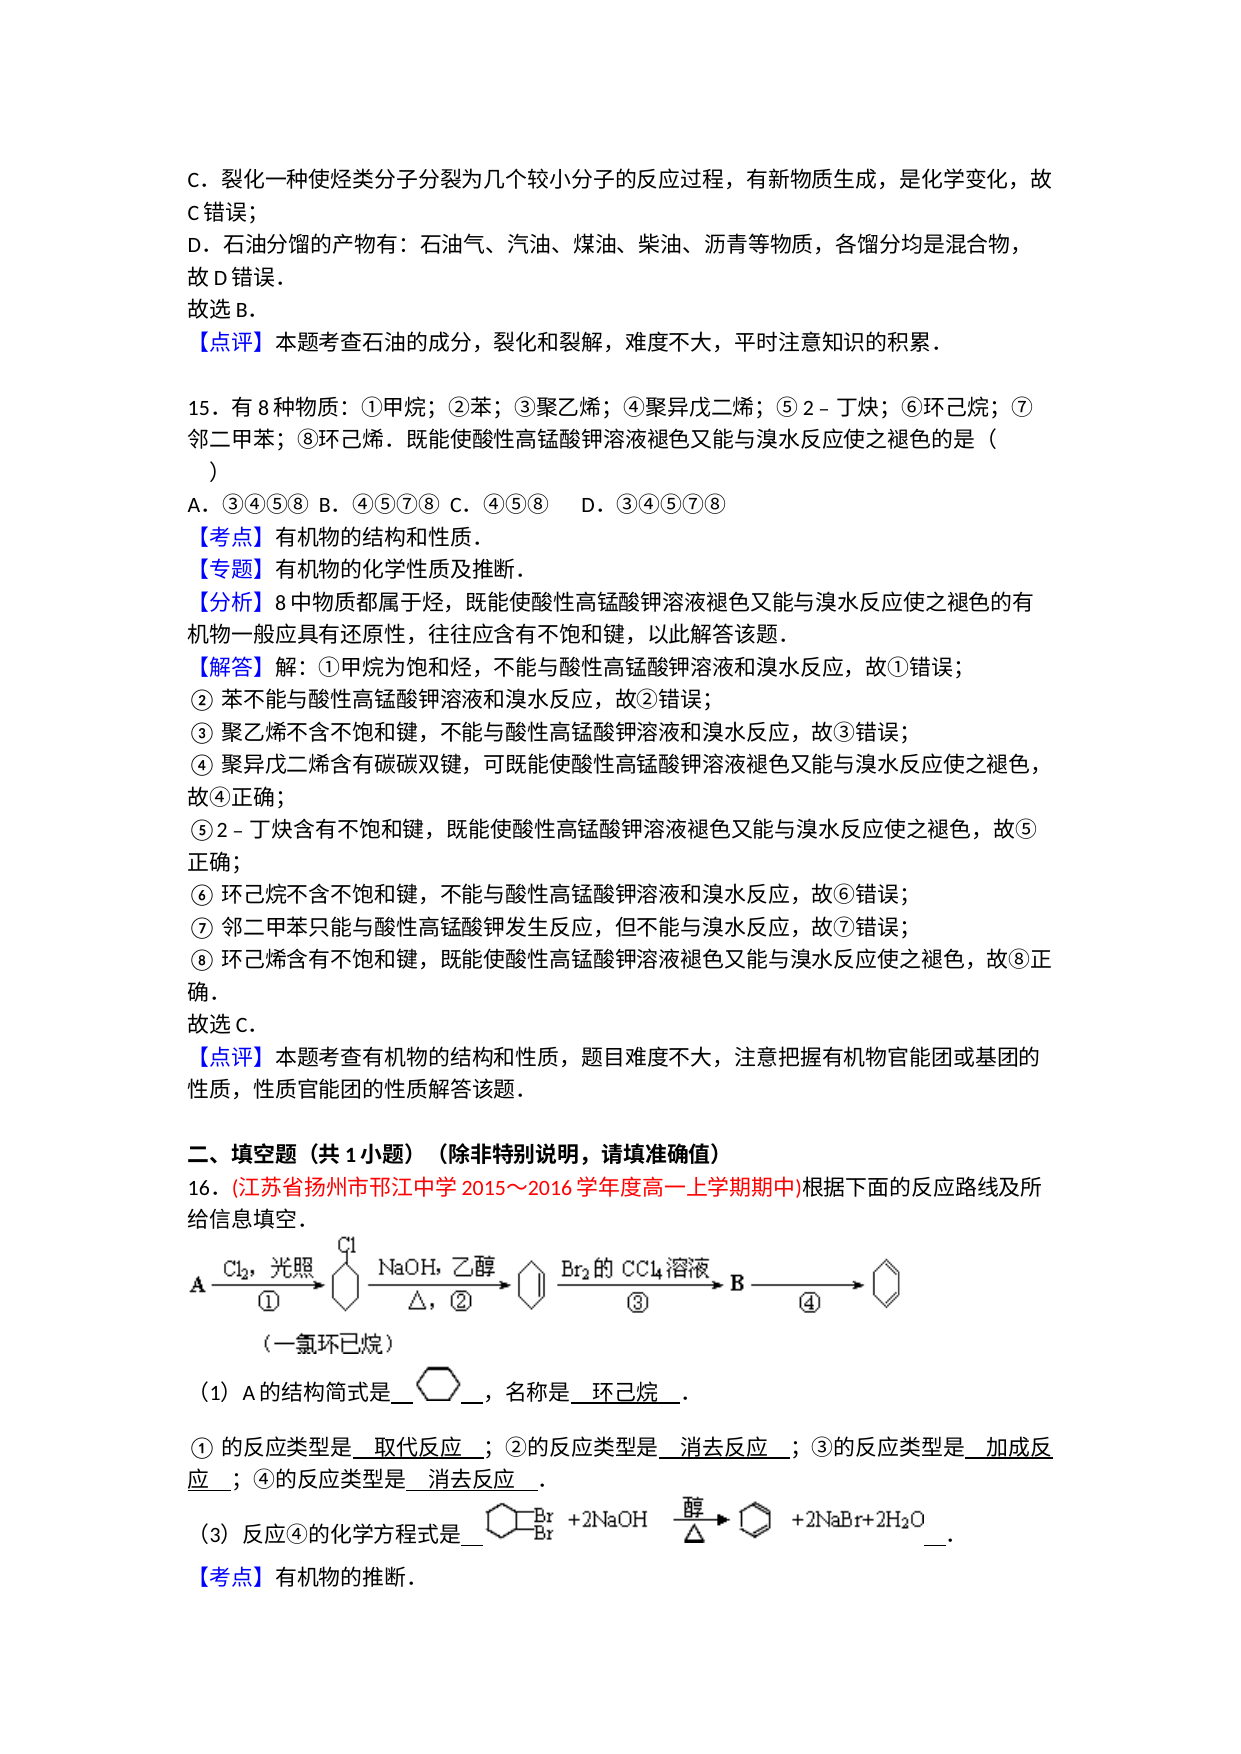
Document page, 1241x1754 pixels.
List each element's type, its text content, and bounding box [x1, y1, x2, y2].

text 【考点】有机物的结构和性质． [187, 519, 1053, 552]
text C．裂化一种使烃类分子分裂为几个较小分子的反应过程，有新物质生成，是化学变化，故C错误； [187, 162, 1053, 227]
text 【分析】8中物质都属于烃，既能使酸性高锰酸钾溶液褪色又能与溴水反应使之褪色的有机物一般应具有还原性，往往应含有不饱和键，以此解答该题． [187, 584, 1053, 649]
text ②苯不能与酸性高锰酸钾溶液和溴水反应，故②错误； [187, 682, 1053, 714]
text 故选B． [187, 292, 1053, 324]
text 【点评】本题考查有机物的结构和性质，题目难度不大，注意把握有机物官能团或基团的性质，性质官能团的性质解答该题． [187, 1039, 1053, 1104]
text （3）反应④的化学方程式是 ． [187, 1494, 1053, 1559]
text ①的反应类型是 取代反应 ；②的反应类型是 消去反应 ；③的反应类型是 加成反应 ；④的反应类型是 消去反应 ． [187, 1429, 1053, 1494]
text 【解答】解：①甲烷为饱和烃，不能与酸性高锰酸钾溶液和溴水反应，故①错误； [187, 649, 1053, 682]
text ③聚乙烯不含不饱和键，不能与酸性高锰酸钾溶液和溴水反应，故③错误； [187, 714, 1053, 747]
text A．③④⑤⑧ B．④⑤⑦⑧ C．④⑤⑧ D．③④⑤⑦⑧ [187, 487, 1053, 519]
text 15．有8种物质：①甲烷；②苯；③聚乙烯；④聚异戊二烯；⑤2﹣丁炔；⑥环己烷；⑦邻二甲苯；⑧环己烯．既能使酸性高锰酸钾溶液褪色又能与溴水反应使之褪色的是（ ） [187, 389, 1053, 487]
text 二、填空题（共1小题）（除非特别说明，请填准确值） [187, 1137, 1053, 1169]
text D．石油分馏的产物有：石油气、汽油、煤油、柴油、沥青等物质，各馏分均是混合物，故D错误． [187, 227, 1053, 292]
text 【考点】有机物的推断． [187, 1559, 1053, 1592]
text （1）A的结构简式是 ，名称是 环己烷 ． [187, 1364, 1053, 1429]
text ④聚异戊二烯含有碳碳双键，可既能使酸性高锰酸钾溶液褪色又能与溴水反应使之褪色，故④正确； [187, 747, 1053, 812]
text 【点评】本题考查石油的成分，裂化和裂解，难度不大，平时注意知识的积累． [187, 324, 1053, 357]
text ⑥环己烷不含不饱和键，不能与酸性高锰酸钾溶液和溴水反应，故⑥错误； [187, 877, 1053, 909]
text ⑧环己烯含有不饱和键，既能使酸性高锰酸钾溶液褪色又能与溴水反应使之褪色，故⑧正确． [187, 942, 1053, 1007]
text 故选C． [187, 1007, 1053, 1039]
text 【专题】有机物的化学性质及推断． [187, 552, 1053, 584]
text ⑤2﹣丁炔含有不饱和键，既能使酸性高锰酸钾溶液褪色又能与溴水反应使之褪色，故⑤正确； [187, 812, 1053, 877]
text 16．(江苏省扬州市邗江中学2015～2016学年度高一上学期期中)根据下面的反应路线及所给信息填空． [187, 1169, 1053, 1234]
text ⑦邻二甲苯只能与酸性高锰酸钾发生反应，但不能与溴水反应，故⑦错误； [187, 909, 1053, 942]
